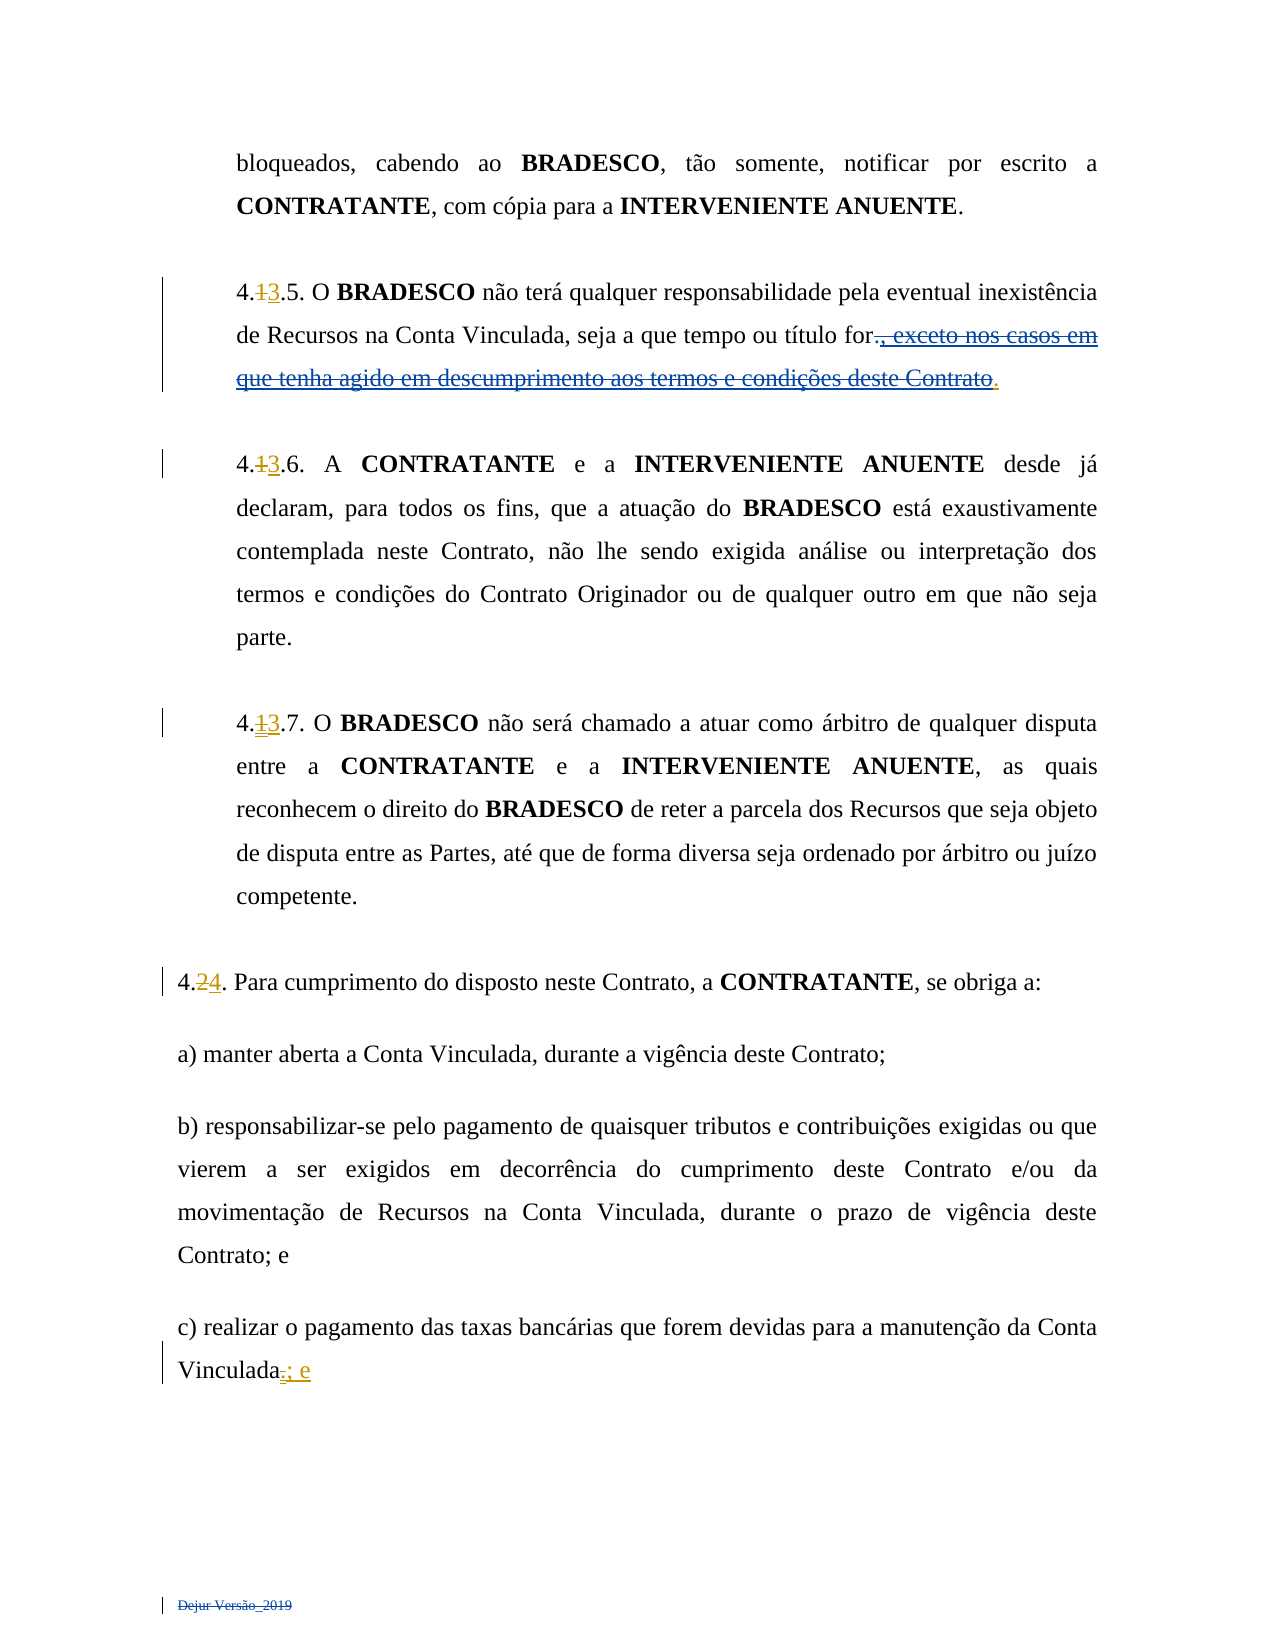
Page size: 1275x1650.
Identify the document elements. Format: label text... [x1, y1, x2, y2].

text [236, 148, 1098, 219]
text 4..5. O BRADESCO não terá qualquer responsabilidade pela eventual inexistência de Recursos na Conta Vinculada, seja a que tempo ou título for [236, 277, 1098, 392]
text 4.. Para cumprimento do disposto neste Contrato, a CONTRATANTE, se obriga a: [177, 967, 1098, 996]
text 4..6. A CONTRATANTE e a INTERVENIENTE ANUENTE desde já declaram, para todos os fins, que a atuação do BRADESCO está exaustivamente contemplada neste Contrato, não lhe sendo exigida análise ou interpretação dos termos e condições do Contrato Originador ou de qualquer outro em que não seja parte. [236, 449, 1098, 651]
text b) responsabilizar-se pelo pagamento de quaisquer tributos e contribuições exigidas ou que vierem a ser exigidos em decorrência do cumprimento deste Contrato e/ou da movimentação de Recursos na Conta Vinculada, durante o prazo de vigência deste Contrato; e [177, 1111, 1098, 1269]
text a) manter aberta a Conta Vinculada, durante a vigência deste Contrato; [177, 1039, 1098, 1068]
text 4..7. O BRADESCO não será chamado a atuar como árbitro de qualquer disputa entre a CONTRATANTE e a INTERVENIENTE ANUENTE, as quais reconhecem o direito do BRADESCO de reter a parcela dos Recursos que seja objeto de disputa entre as Partes, até que de forma diversa seja ordenado por árbitro ou juízo competente. [236, 708, 1098, 909]
list c) realizar o pagamento das taxas bancárias que forem devidas para a manutenção da Conta Vinculada [177, 1312, 1098, 1384]
